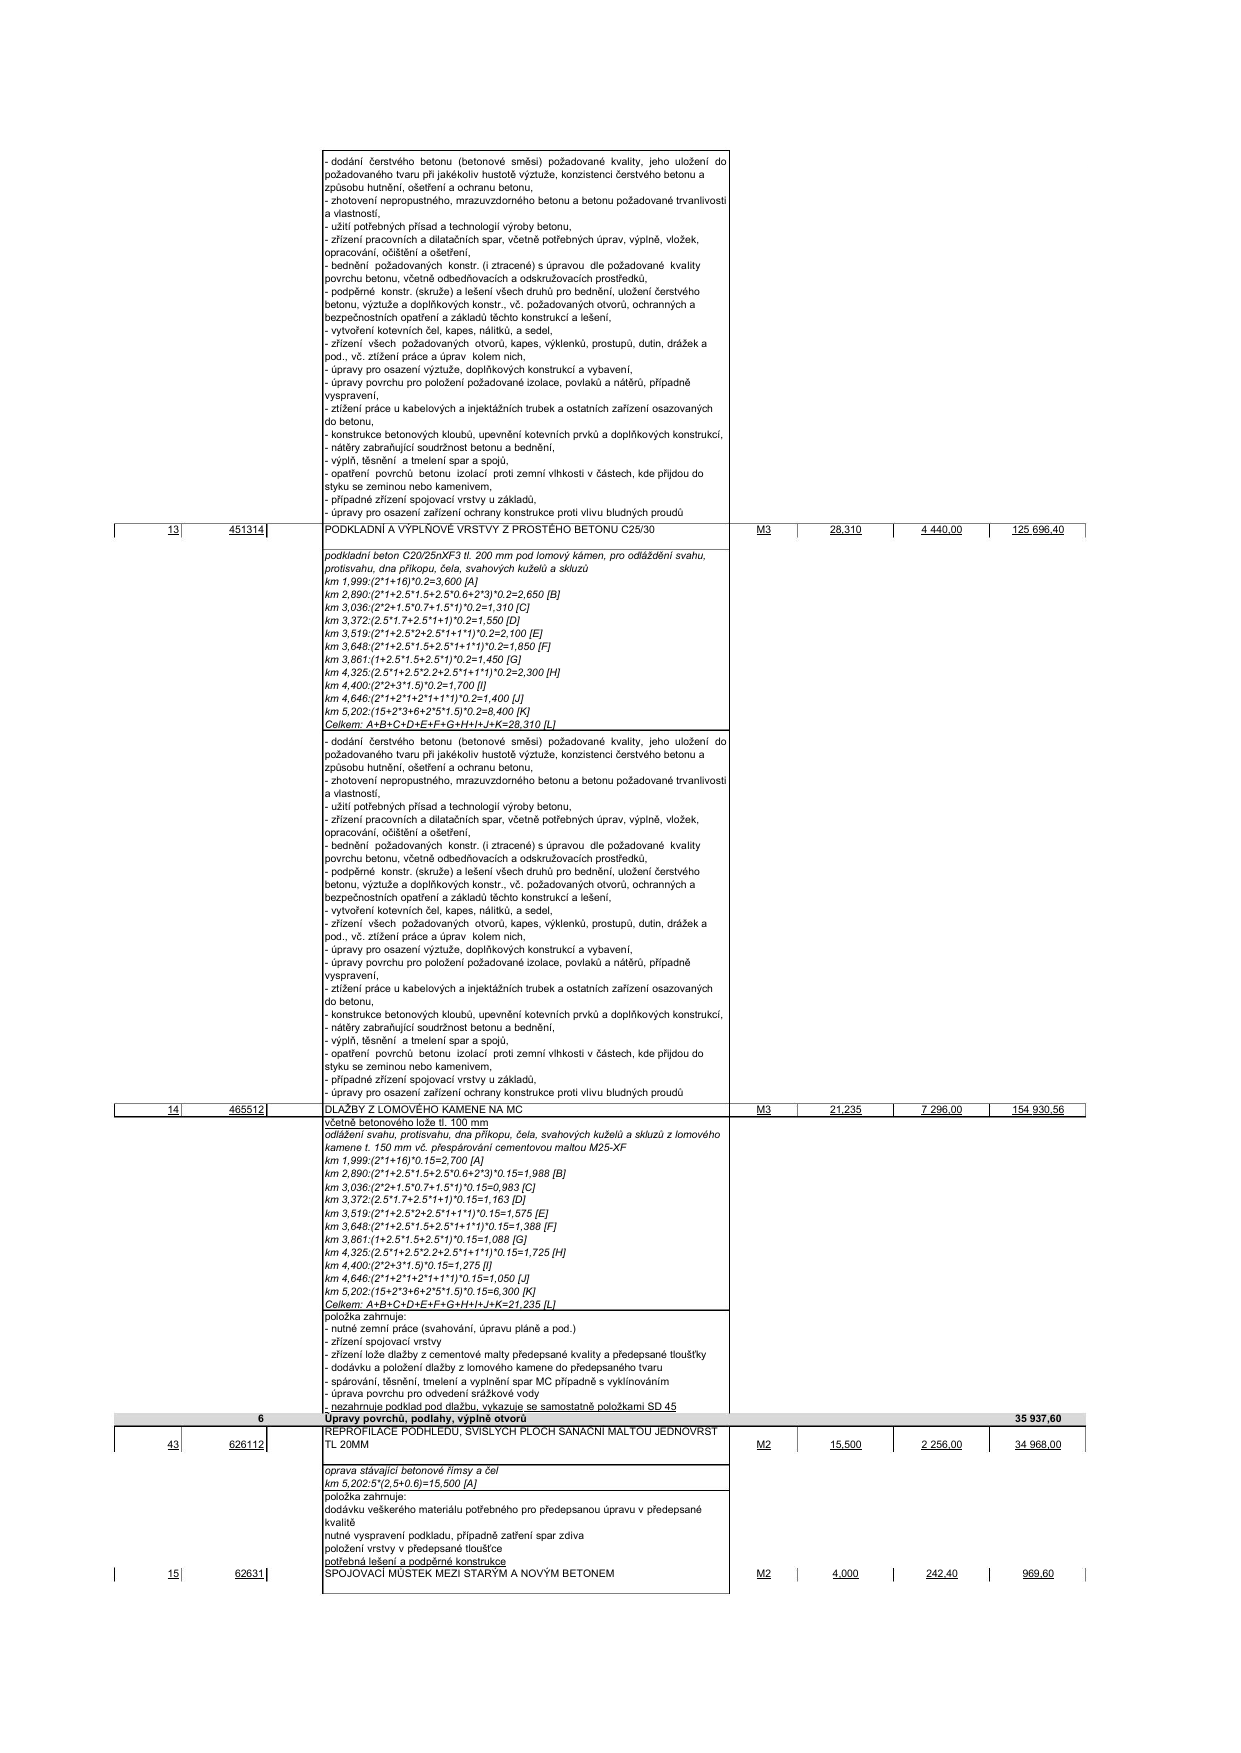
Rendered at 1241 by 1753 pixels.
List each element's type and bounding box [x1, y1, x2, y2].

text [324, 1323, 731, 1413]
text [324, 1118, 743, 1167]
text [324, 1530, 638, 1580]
picture [111, 147, 1088, 1596]
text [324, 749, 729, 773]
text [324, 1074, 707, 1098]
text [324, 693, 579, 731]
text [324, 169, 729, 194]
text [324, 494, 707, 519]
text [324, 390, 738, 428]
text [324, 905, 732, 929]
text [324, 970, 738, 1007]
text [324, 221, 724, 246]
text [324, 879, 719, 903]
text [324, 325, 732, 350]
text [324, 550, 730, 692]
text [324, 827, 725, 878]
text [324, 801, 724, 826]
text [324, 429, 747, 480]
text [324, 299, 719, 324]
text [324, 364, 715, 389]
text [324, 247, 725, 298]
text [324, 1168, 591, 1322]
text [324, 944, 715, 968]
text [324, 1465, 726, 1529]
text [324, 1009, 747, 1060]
